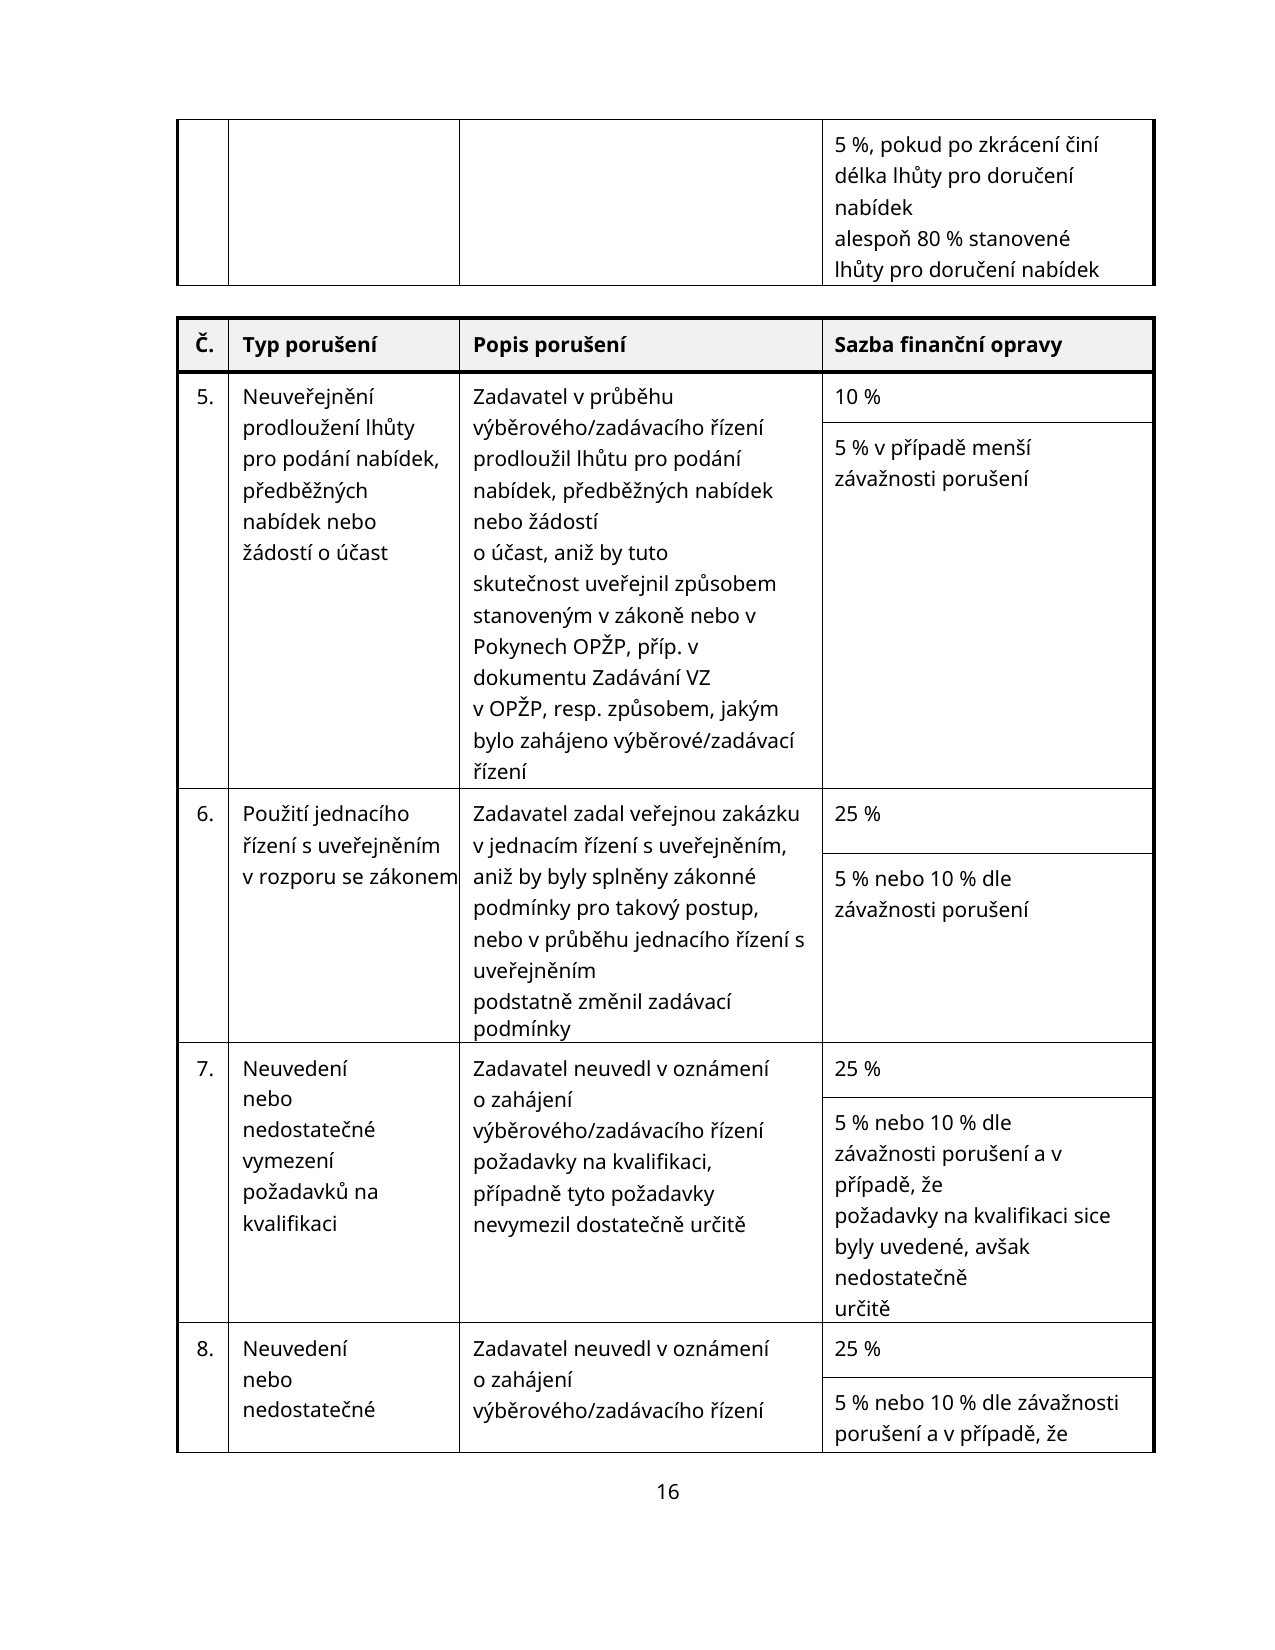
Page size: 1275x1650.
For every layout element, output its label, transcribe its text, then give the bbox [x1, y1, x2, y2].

table_cell 25 % [823, 1043, 1152, 1096]
table_header Sazba finanční opravy [823, 320, 1152, 370]
table_cell 25 % [823, 1323, 1152, 1376]
table_cell 7. [179, 1043, 228, 1322]
table_header Popis porušení [460, 320, 822, 370]
table_header Č. [179, 320, 228, 370]
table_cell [823, 1378, 1152, 1452]
table_cell 6. [179, 789, 228, 1042]
table_cell Zadavatel neuvedl v oznámení o zahájení výběrového/zadávacího řízení nebo v zadávací dokumentaci pravidla pro hodnocení nabídek, případně pravidla pro hodnocení nabídek nevymezil dostatečně určitě [460, 1323, 822, 1452]
table_cell Použití jednacího řízení s uveřejněním v rozporu se zákonem [229, 789, 459, 1042]
table_cell Neuvedení nebo nedostatečné vymezení pravidel pro hodnocení nabídek [229, 1323, 459, 1452]
table_cell 10 % [823, 374, 1152, 422]
table_cell 8. [179, 1323, 228, 1452]
table_header Typ porušení [229, 320, 459, 370]
table_cell Neuvedení nebo nedostatečné vymezení požadavků na kvalifikaci [229, 1043, 459, 1322]
table_cell 5 % nebo 10 % dle závažnosti porušení a v případě, že požadavky na kvalifikaci sice byly uvedené, avšak nedostatečně určitě [823, 1098, 1152, 1322]
table_cell 5 % v případě menší závažnosti porušení [823, 423, 1152, 788]
table_cell 5. [179, 374, 228, 788]
table_cell Zadavatel neuvedl v oznámení o zahájení výběrového/zadávacího řízení požadavky na kvalifikaci, případně tyto požadavky nevymezil dostatečně určitě [460, 1043, 822, 1322]
table_cell 5 %, pokud po zkrácení činí délka lhůty pro doručení nabídek alespoň 80 % stanovené lhůty pro doručení nabídek [823, 120, 1152, 285]
table_cell 5 % nebo 10 % dle závažnosti porušení [823, 854, 1152, 1042]
table_cell Neuveřejnění prodloužení lhůty pro podání nabídek, předběžných nabídek nebo žádostí o účast [229, 374, 459, 788]
table_cell Zadavatel v průběhu výběrového/zadávacího řízení prodloužil lhůtu pro podání nabídek, předběžných nabídek nebo žádostí o účast, aniž by tuto skutečnost uveřejnil způsobem stanoveným v zákoně nebo v Pokynech OPŽP, příp. v dokumentu Zadávání VZ v OPŽP, resp. způsobem, jakým bylo zahájeno výběrové/zadávací řízení [460, 374, 822, 788]
table_cell 25 % [823, 789, 1152, 853]
table_cell Zadavatel zadal veřejnou zakázku v jednacím řízení s uveřejněním, aniž by byly splněny zákonné podmínky pro takový postup, nebo v průběhu jednacího řízení s uveřejněním podstatně změnil zadávací podmínky [460, 789, 822, 1042]
